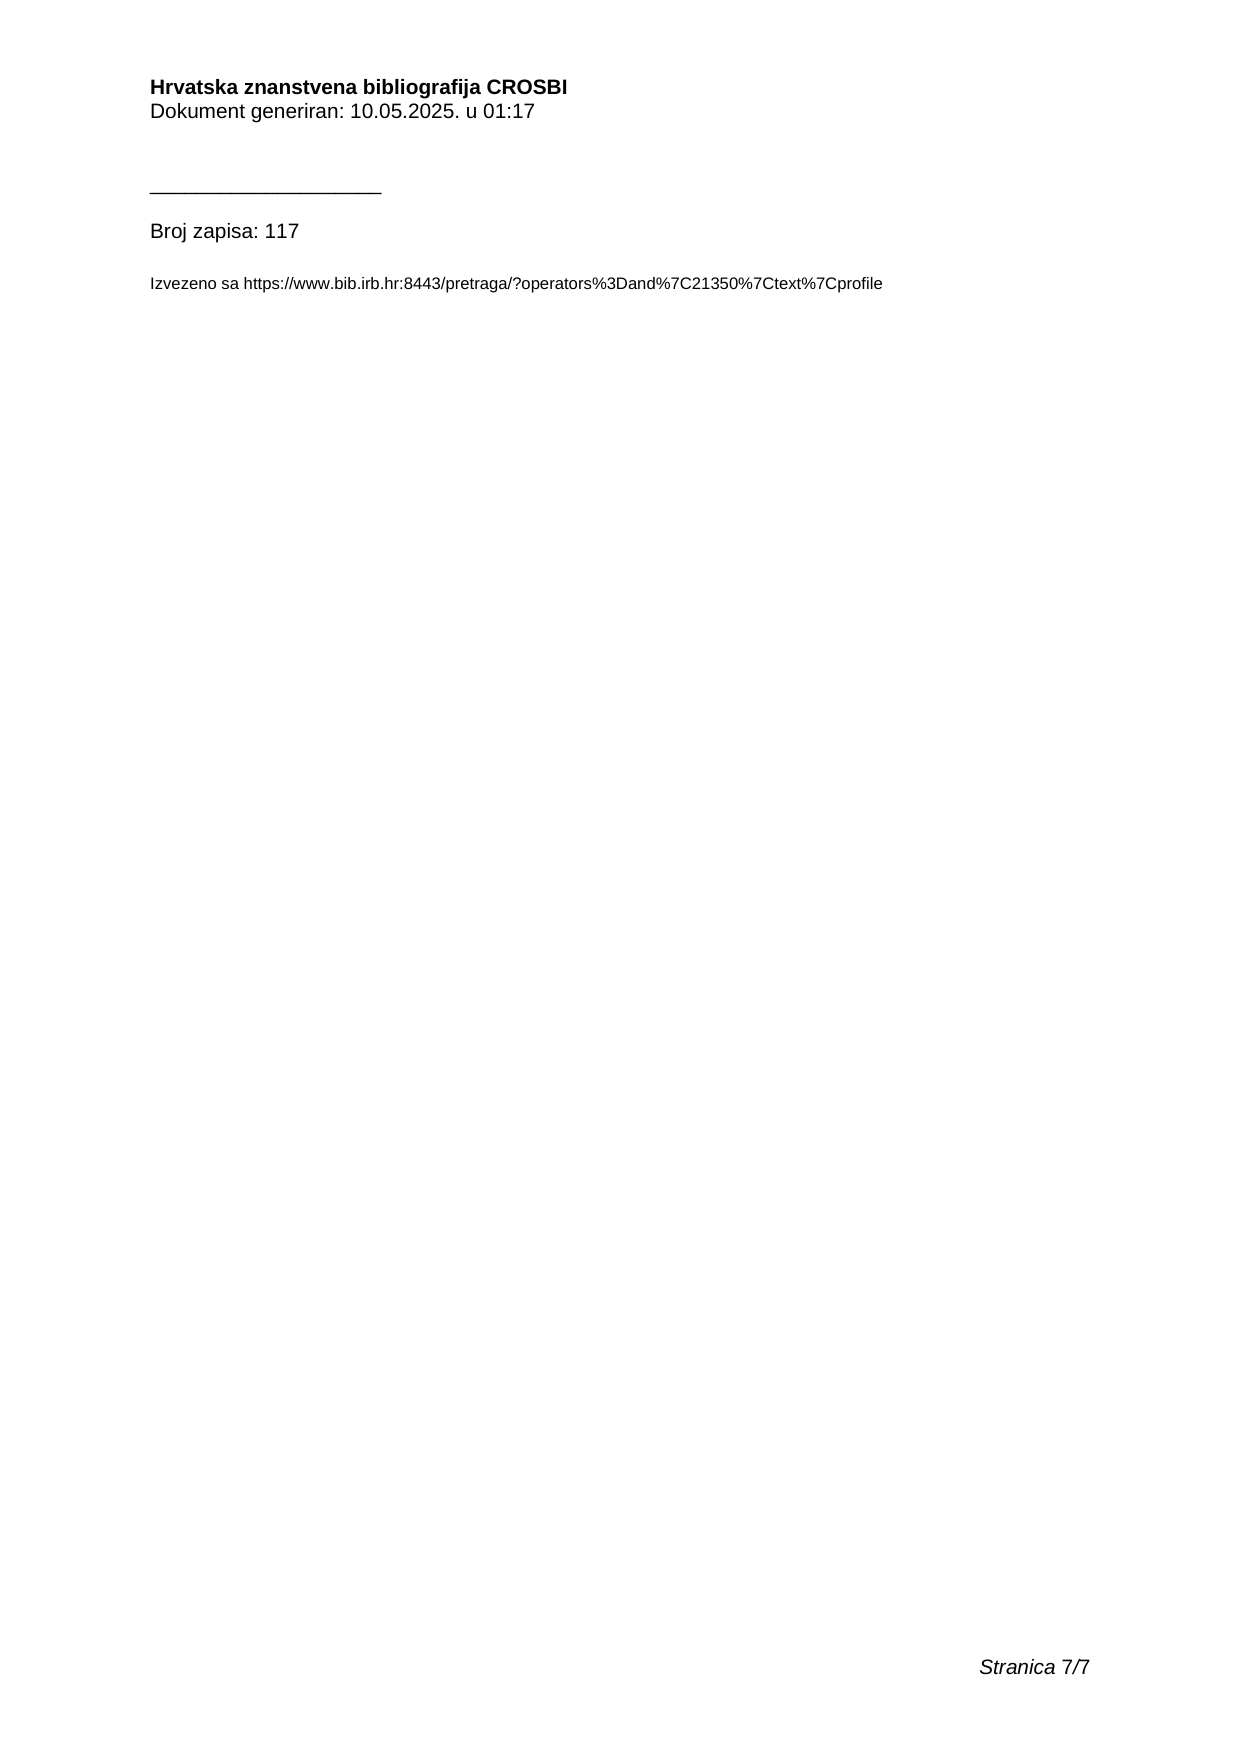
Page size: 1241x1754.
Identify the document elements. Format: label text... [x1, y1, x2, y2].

text Izvezeno sa https://www.bib.irb.hr:8443/pretraga/?operators%3Dand%7C21350%7Ctext%7Cprofile [150, 274, 1090, 293]
text ____________________ [150, 171, 1090, 195]
text Broj zapisa: 117 [150, 219, 1090, 243]
